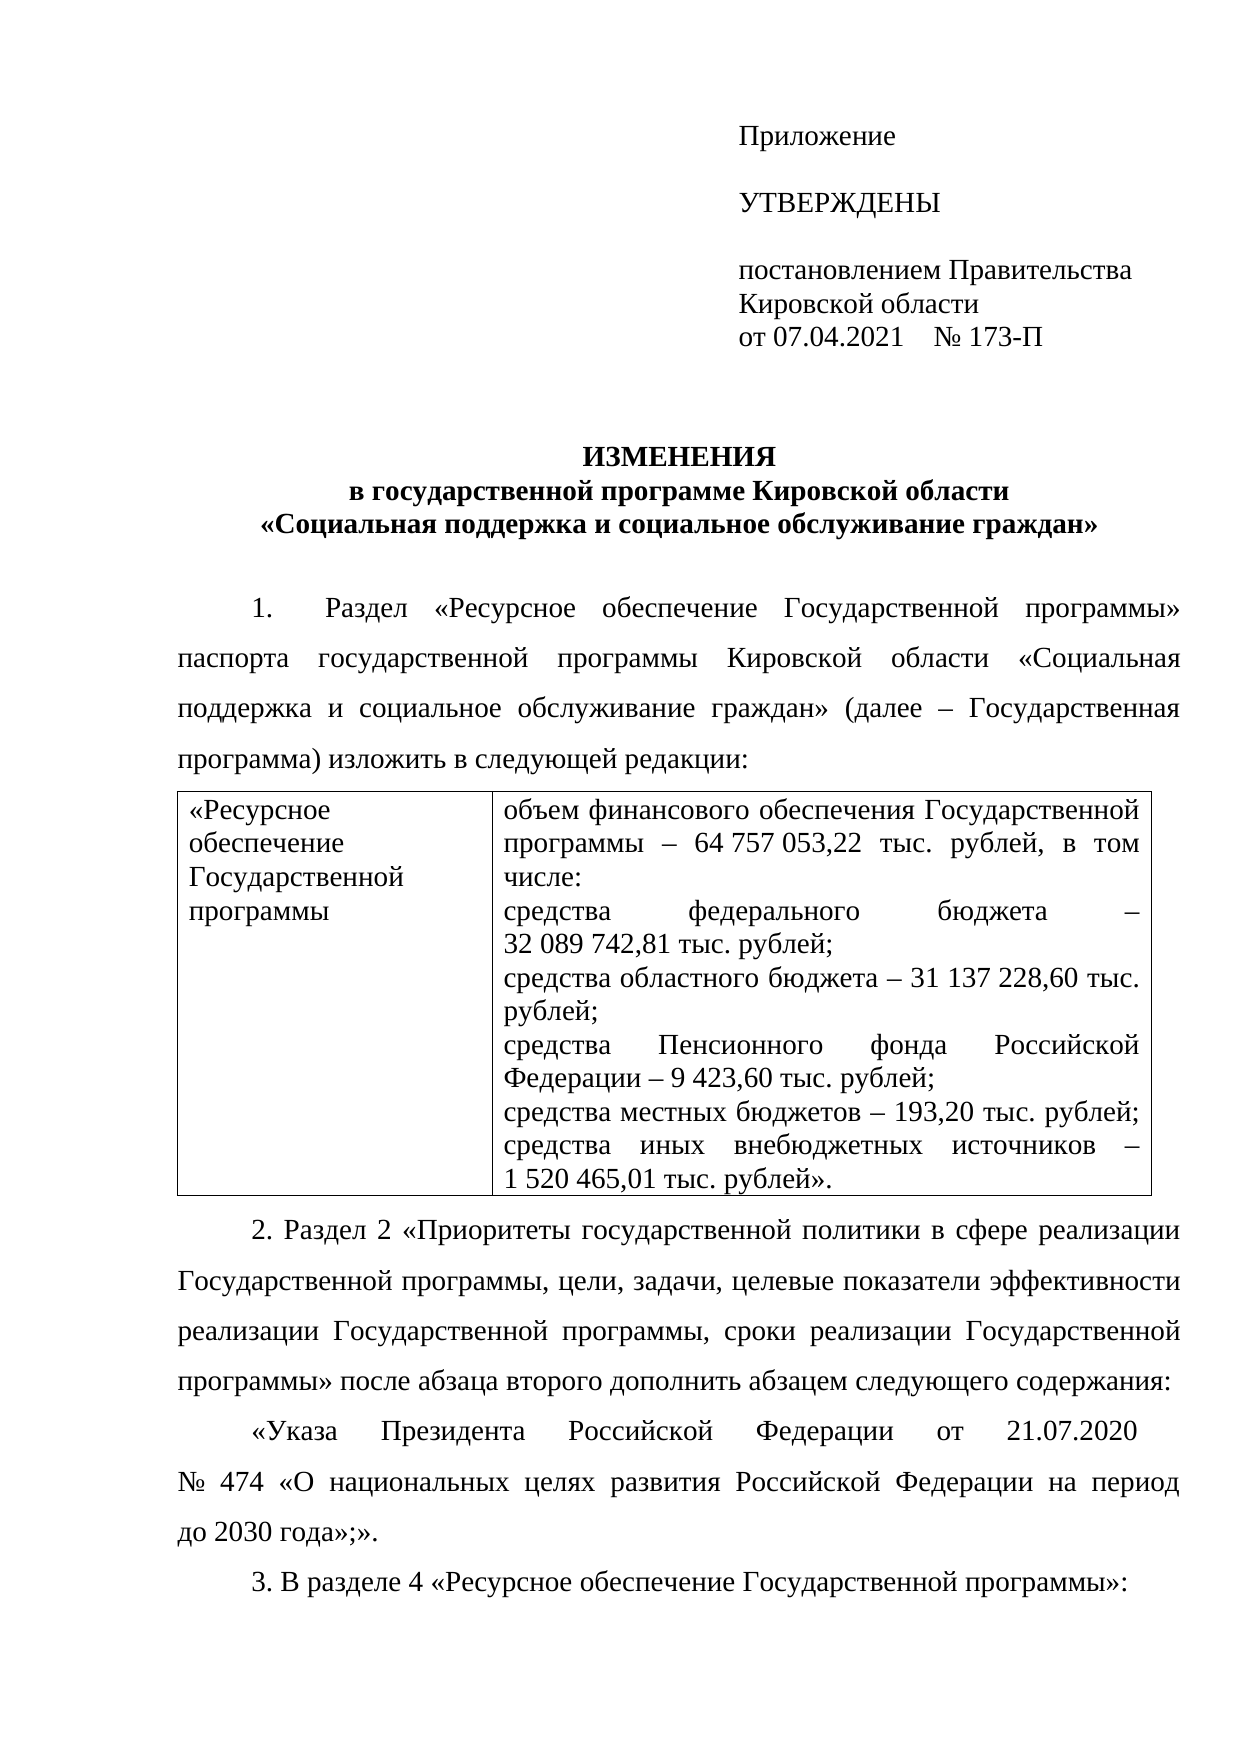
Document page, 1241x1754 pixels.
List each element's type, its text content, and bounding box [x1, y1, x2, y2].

text Приложение [738, 118, 1181, 152]
list Раздел «Ресурсное обеспечение Государственной программы» паспорта государственной программы Кировской области «Социальная поддержка и социальное обслуживание граждан» (далее – Государственная программа) изложить в следующей редакции: [177, 590, 1181, 774]
text постановлением Правительства Кировской области [738, 252, 1181, 319]
title «Социальная поддержка и социальное обслуживание граждан» [177, 506, 1181, 540]
title ИЗМЕНЕНИЯ [177, 439, 1181, 473]
text «Указа Президента Российской Федерации от 21.07.2020 № 474 «О национальных целях развития Российской Федерации на период до 2030 года»;». [177, 1413, 1181, 1548]
table_header объем финансового обеспечения Государственной программы – 64 757 053,22 тыс. рублей, в том числе: средства федерального бюджета – 32 089 742,81 тыс. рублей; средства областного бюджета – 31 137 228,60 тыс. рублей; средства Пенсионного фонда Российской Федерации – 9 423,60 тыс. рублей; средства местных бюджетов – 193,20 тыс. рублей; средства иных внебюджетных источников – 1 520 465,01 тыс. рублей». [493, 792, 1151, 1194]
text УТВЕРЖДЕНЫ [738, 185, 1181, 219]
text 2. Раздел 2 «Приоритеты государственной политики в сфере реализации Государственной программы, цели, задачи, целевые показатели эффективности реализации Государственной программы, сроки реализации Государственной программы» после абзаца второго дополнить абзацем следующего содержания: [177, 1212, 1181, 1397]
table_header «Ресурсное обеспечение Государственной программы [178, 792, 492, 1194]
text 3. В разделе 4 «Ресурсное обеспечение Государственной программы»: [177, 1564, 1181, 1598]
title в государственной программе Кировской области [177, 473, 1181, 506]
text от 07.04.2021 № 173-П [738, 319, 1181, 353]
